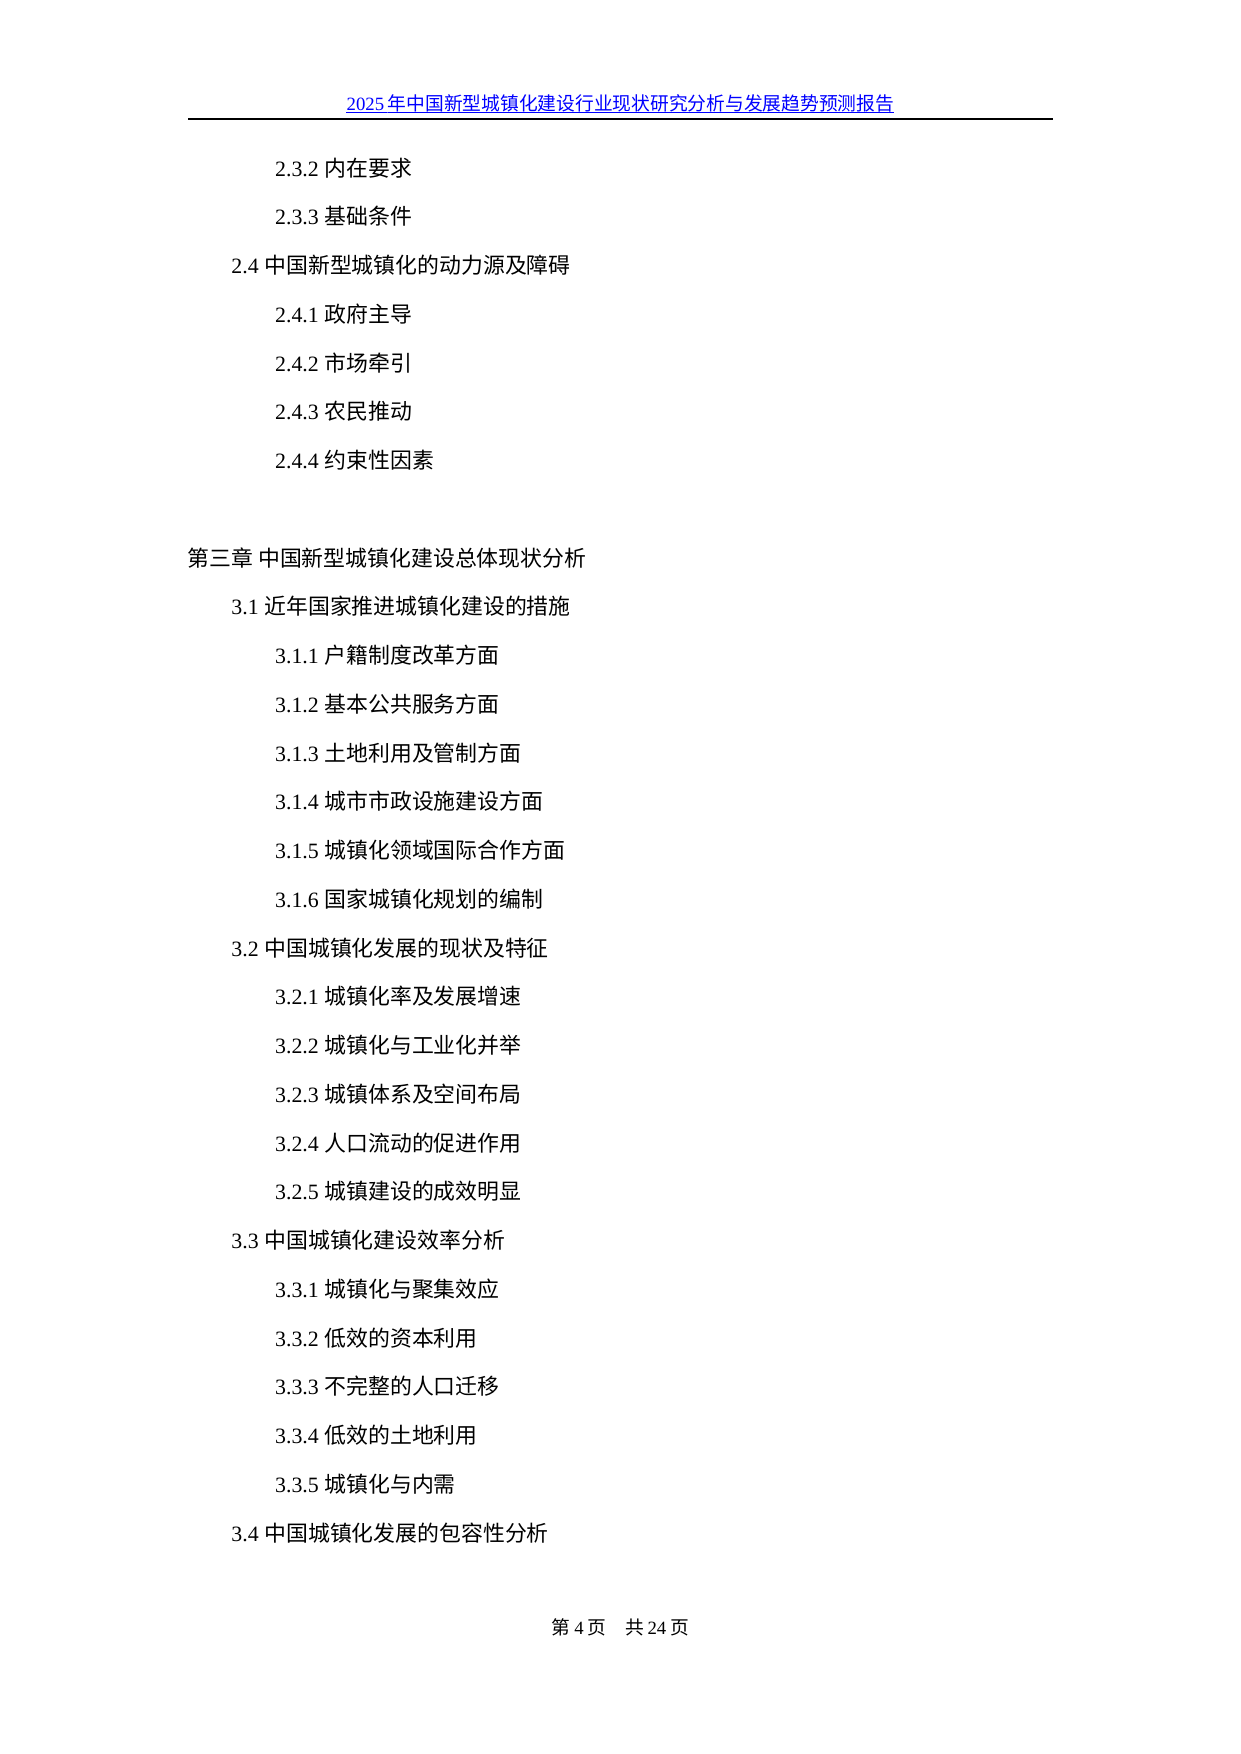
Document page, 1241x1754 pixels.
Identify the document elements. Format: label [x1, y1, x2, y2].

text [187, 150, 1053, 1548]
